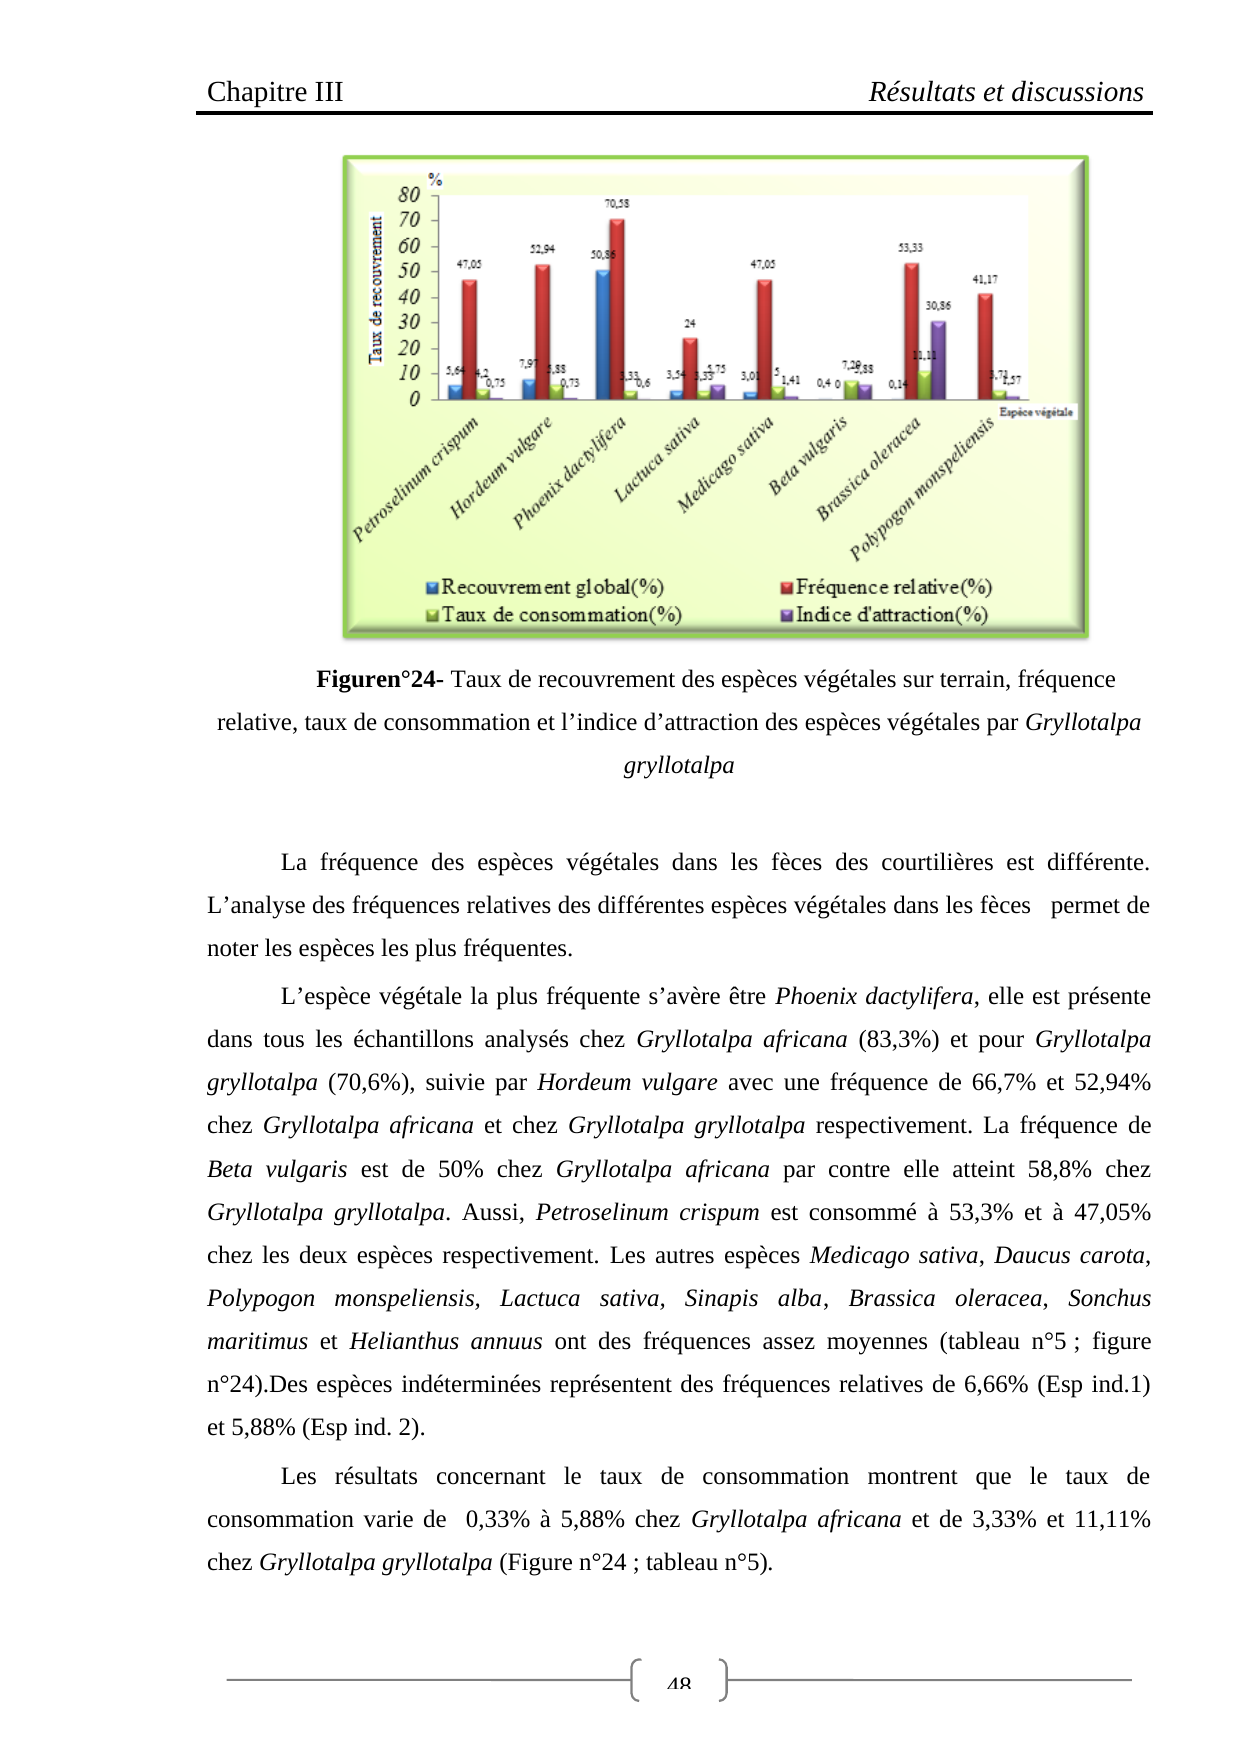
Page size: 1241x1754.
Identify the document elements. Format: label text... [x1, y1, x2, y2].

picture [336, 147, 1096, 645]
text La fréquence des espèces végétales dans les fèces des courtilières est différente. L’analyse des fréquences relatives des différentes espèces végétales dans les fèces permet de noter les espèces les plus fréquentes. [207, 847, 1152, 962]
text L’espèce végétale la plus fréquente s’avère être Phoenix dactylifera, elle est présente dans tous les échantillons analysés chez Gryllotalpa africana (83,3%) et pour Gryllotalpa gryllotalpa (70,6%), suivie par Hordeum vulgare avec une fréquence de 66,7% et 52,94% chez Gryllotalpa africana et chez Gryllotalpa gryllotalpa respectivement. La fréquence de Beta vulgaris est de 50% chez Gryllotalpa africana par contre elle atteint 58,8% chez Gryllotalpa gryllotalpa. Aussi, Petroselinum crispum est consommé à 53,3% et à 47,05% chez les deux espèces respectivement. Les autres espèces Medicago sativa, Daucus carota, Polypogon monspeliensis, Lactuca sativa, Sinapis alba, Brassica oleracea, Sonchus maritimus et Helianthus annuus ont des fréquences assez moyennes (tableau n°5 ; figure n°24).Des espèces indéterminées représentent des fréquences relatives de 6,66% (Esp ind.1) et 5,88% (Esp ind. 2). [207, 981, 1152, 1441]
text Les résultats concernant le taux de consommation montrent que le taux de consommation varie de 0,33% à 5,88% chez Gryllotalpa africana et de 3,33% et 11,11% chez Gryllotalpa gryllotalpa (Figure n°24 ; tableau n°5). [207, 1461, 1152, 1576]
text Figuren°24- Taux de recouvrement des espèces végétales sur terrain, fréquence relative, taux de consommation et l’indice d’attraction des espèces végétales par Gryllotalpa gryllotalpa [207, 664, 1152, 779]
